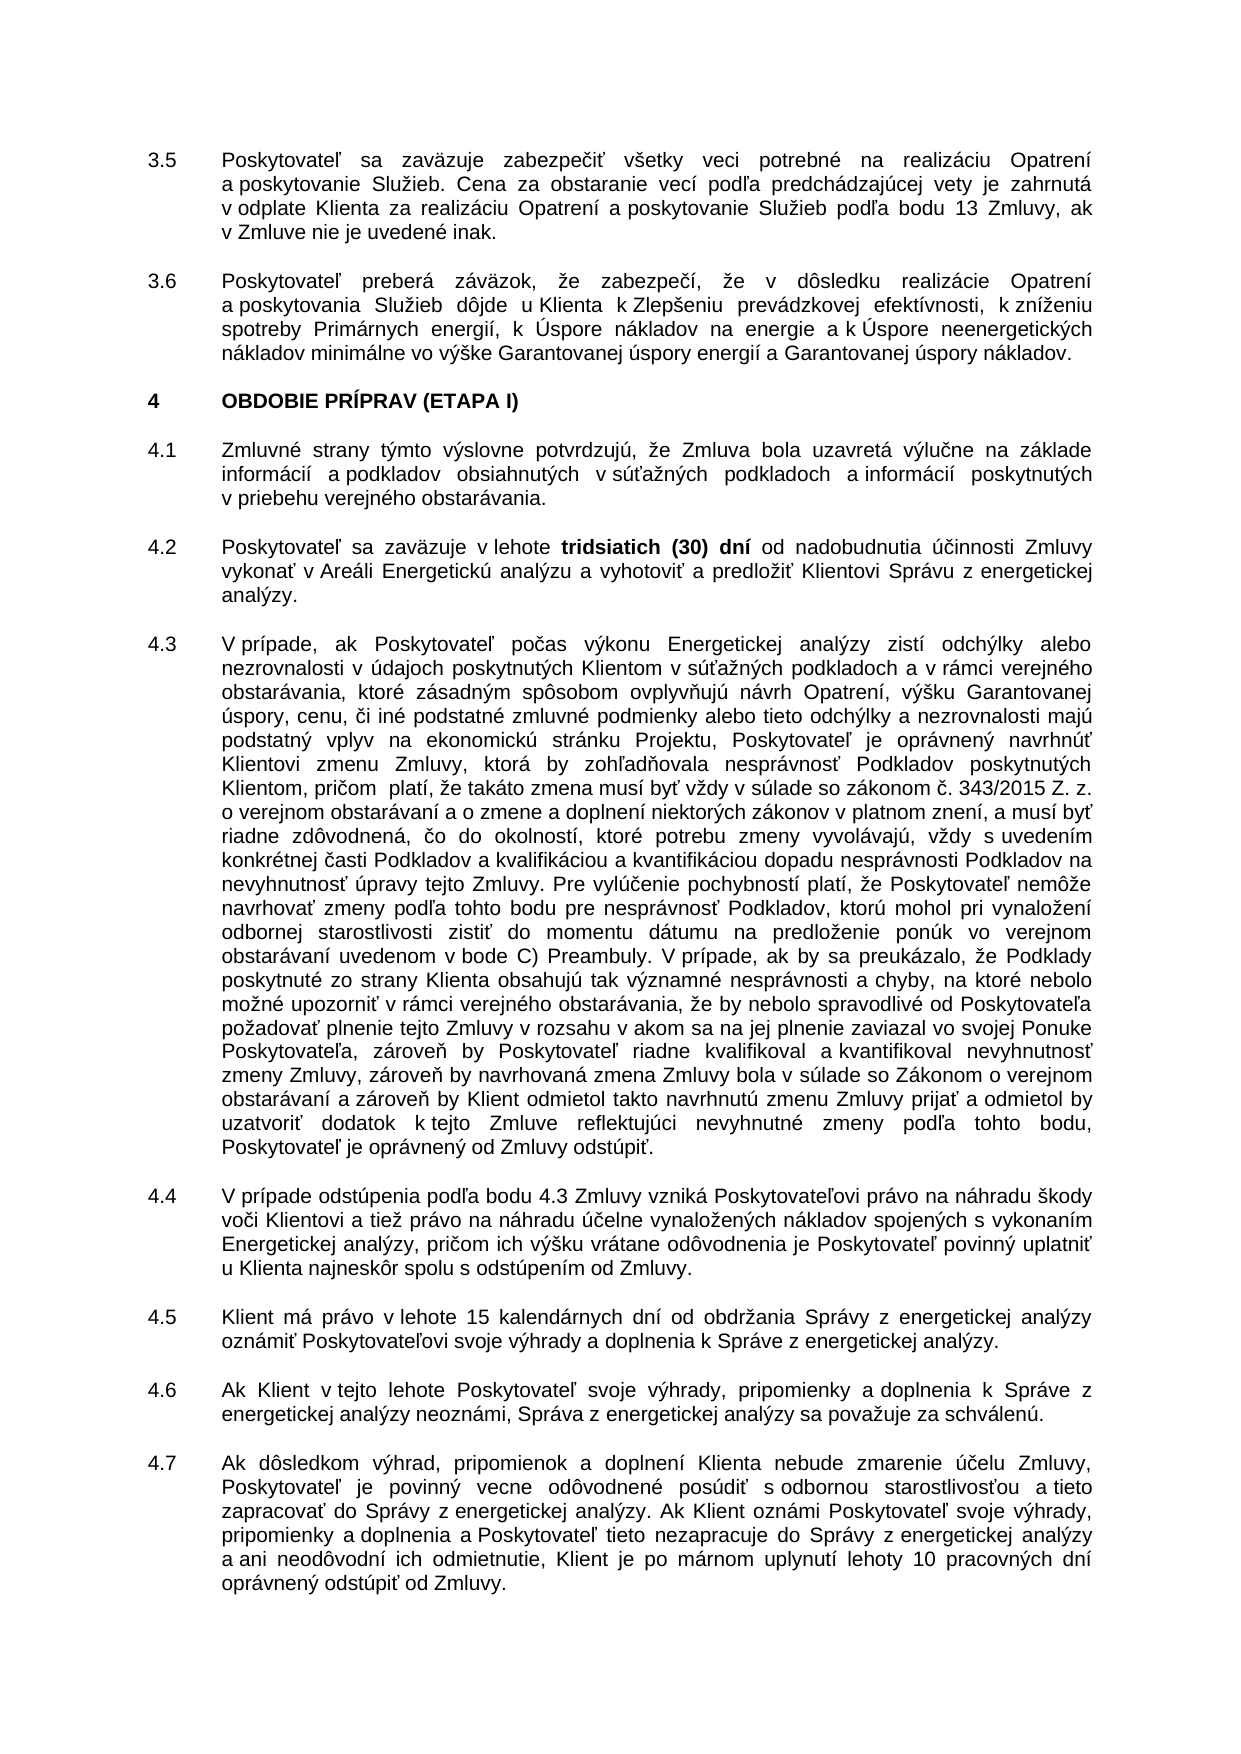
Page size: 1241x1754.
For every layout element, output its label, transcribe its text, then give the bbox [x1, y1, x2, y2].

list Ak Klient v tejto lehote Poskytovateľ svoje výhrady, pripomienky a doplnenia k Správe z energetickej analýzy neoznámi, Správa z energetickej analýzy sa považuje za schválenú. [148, 1378, 1093, 1426]
list Obdobie Príprav (Etapa I) [148, 389, 1093, 413]
list Ak dôsledkom výhrad, pripomienok a doplnení Klienta nebude zmarenie účelu Zmluvy, Poskytovateľ je povinný vecne odôvodnené posúdiť s odbornou starostlivosťou a tieto zapracovať do Správy z energetickej analýzy. Ak Klient oznámi Poskytovateľ svoje výhrady, pripomienky a doplnenia a Poskytovateľ tieto nezapracuje do Správy z energetickej analýzy a ani neodôvodní ich odmietnutie, Klient je po márnom uplynutí lehoty 10 pracovných dní oprávnený odstúpiť od Zmluvy. [148, 1451, 1093, 1594]
list Poskytovateľ preberá záväzok, že zabezpečí, že v dôsledku realizácie Opatrení a poskytovania Služieb dôjde u Klienta k Zlepšeniu prevádzkovej efektívnosti, k zníženiu spotreby Primárnych energií, k Úspore nákladov na energie a k Úspore neenergetických nákladov minimálne vo výške Garantovanej úspory energií a Garantovanej úspory nákladov. [148, 268, 1093, 364]
list Poskytovateľ sa zaväzuje zabezpečiť všetky veci potrebné na realizáciu Opatrení a poskytovanie Služieb. Cena za obstaranie vecí podľa predchádzajúcej vety je zahrnutá v odplate Klienta za realizáciu Opatrení a poskytovanie Služieb podľa bodu 13 Zmluvy, ak v Zmluve nie je uvedené inak. [148, 148, 1093, 243]
list Klient má právo v lehote 15 kalendárnych dní od obdržania Správy z energetickej analýzy oznámiť Poskytovateľovi svoje výhrady a doplnenia k Správe z energetickej analýzy. [148, 1305, 1093, 1353]
list V prípade odstúpenia podľa bodu 4.3 Zmluvy vzniká Poskytovateľovi právo na náhradu škody voči Klientovi a tiež právo na náhradu účelne vynaložených nákladov spojených s vykonaním Energetickej analýzy, pričom ich výšku vrátane odôvodnenia je Poskytovateľ povinný uplatniť u Klienta najneskôr spolu s odstúpením od Zmluvy. [148, 1184, 1093, 1280]
list V prípade, ak Poskytovateľ počas výkonu Energetickej analýzy zistí odchýlky alebo nezrovnalosti v údajoch poskytnutých Klientom v súťažných podkladoch a v rámci verejného obstarávania, ktoré zásadným spôsobom ovplyvňujú návrh Opatrení, výšku Garantovanej úspory, cenu, či iné podstatné zmluvné podmienky alebo tieto odchýlky a nezrovnalosti majú podstatný vplyv na ekonomickú stránku Projektu, Poskytovateľ je oprávnený navrhnúť Klientovi zmenu Zmluvy, ktorá by zohľadňovala nesprávnosť Podkladov poskytnutých Klientom, pričom platí, že takáto zmena musí byť vždy v súlade so zákonom č. 343/2015 Z. z. o verejnom obstarávaní a o zmene a doplnení niektorých zákonov v platnom znení, a musí byť riadne zdôvodnená, čo do okolností, ktoré potrebu zmeny vyvolávajú, vždy s uvedením konkrétnej časti Podkladov a kvalifikáciou a kvantifikáciou dopadu nesprávnosti Podkladov na nevyhnutnosť úpravy tejto Zmluvy. Pre vylúčenie pochybností platí, že Poskytovateľ nemôže navrhovať zmeny podľa tohto bodu pre nesprávnosť Podkladov, ktorú mohol pri vynaložení odbornej starostlivosti zistiť do momentu dátumu na predloženie ponúk vo verejnom obstarávaní uvedenom v bode C) Preambuly. V prípade, ak by sa preukázalo, že Podklady poskytnuté zo strany Klienta obsahujú tak významné nesprávnosti a chyby, na ktoré nebolo možné upozorniť v rámci verejného obstarávania, že by nebolo spravodlivé od Poskytovateľa požadovať plnenie tejto Zmluvy v rozsahu v akom sa na jej plnenie zaviazal vo svojej Ponuke Poskytovateľa, zároveň by Poskytovateľ riadne kvalifikoval a kvantifikoval nevyhnutnosť zmeny Zmluvy, zároveň by navrhovaná zmena Zmluvy bola v súlade so Zákonom o verejnom obstarávaní a zároveň by Klient odmietol takto navrhnutú zmenu Zmluvy prijať a odmietol by uzatvoriť dodatok k tejto Zmluve reflektujúci nevyhnutné zmeny podľa tohto bodu, Poskytovateľ je oprávnený od Zmluvy odstúpiť. [148, 632, 1093, 1159]
list Poskytovateľ sa zaväzuje v lehote tridsiatich (30) dní od nadobudnutia účinnosti Zmluvy vykonať v Areáli Energetickú analýzu a vyhotoviť a predložiť Klientovi Správu z energetickej analýzy. [148, 535, 1093, 607]
list Zmluvné strany týmto výslovne potvrdzujú, že Zmluva bola uzavretá výlučne na základe informácií a podkladov obsiahnutých v súťažných podkladoch a informácií poskytnutých v priebehu verejného obstarávania. [148, 438, 1093, 510]
